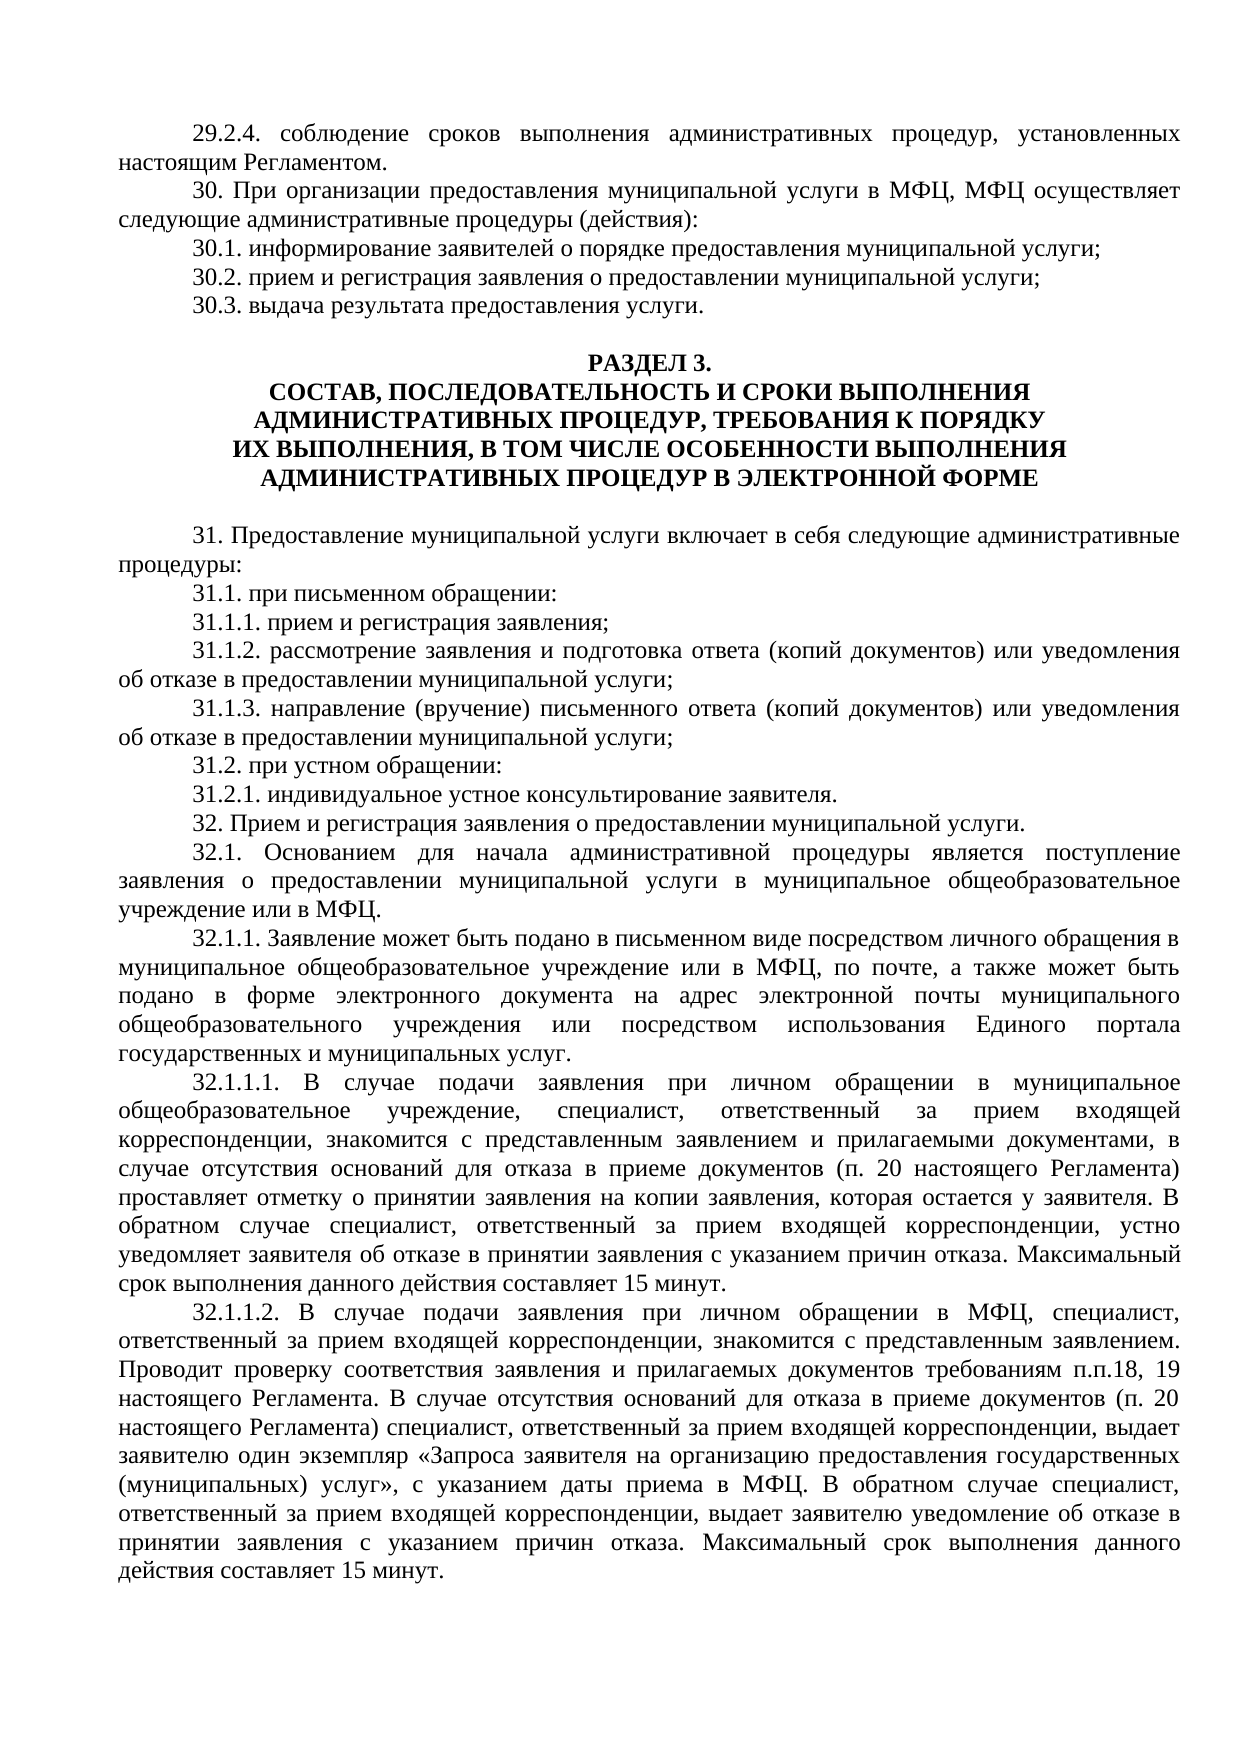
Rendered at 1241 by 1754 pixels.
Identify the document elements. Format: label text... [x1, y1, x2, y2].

text 30.3. выдача результата предоставления услуги. [118, 291, 1181, 319]
text 31.1.3. направление (вручение) письменного ответа (копий документов) или уведомления об отказе в предоставлении муниципальной услуги; [118, 693, 1181, 751]
text 32.1.1.1. В случае подачи заявления при личном обращении в муниципальное общеобразовательное учреждение, специалист, ответственный за прием входящей корреспонденции, знакомится с представленным заявлением и прилагаемыми документами, в случае отсутствия оснований для отказа в приеме документов (п. 20 настоящего Регламента) проставляет отметку о принятии заявления на копии заявления, которая остается у заявителя. В обратном случае специалист, ответственный за прием входящей корреспонденции, устно уведомляет заявителя об отказе в принятии заявления с указанием причин отказа. Максимальный срок выполнения данного действия составляет 15 минут. [118, 1067, 1181, 1297]
text СОСТАВ, ПОСЛЕДОВАТЕЛЬНОСТЬ И СРОКИ ВЫПОЛНЕНИЯ [118, 377, 1181, 406]
text 30. При организации предоставления муниципальной услуги в МФЦ, МФЦ осуществляет следующие административные процедуры (действия): [118, 176, 1181, 233]
text 32.1.1.2. В случае подачи заявления при личном обращении в МФЦ, специалист, ответственный за прием входящей корреспонденции, знакомится с представленным заявлением. Проводит проверку соответствия заявления и прилагаемых документов требованиям п.п.18, 19 настоящего Регламента. В случае отсутствия оснований для отказа в приеме документов (п. 20 настоящего Регламента) специалист, ответственный за прием входящей корреспонденции, выдает заявителю один экземпляр «Запроса заявителя на организацию предоставления государственных (муниципальных) услуг», с указанием даты приема в МФЦ. В обратном случае специалист, ответственный за прием входящей корреспонденции, выдает заявителю уведомление об отказе в принятии заявления с указанием причин отказа. Максимальный срок выполнения данного действия составляет 15 минут. [118, 1297, 1181, 1584]
text 31. Предоставление муниципальной услуги включает в себя следующие административные процедуры: [118, 521, 1181, 578]
text 31.1.2. рассмотрение заявления и подготовка ответа (копий документов) или уведомления об отказе в предоставлении муниципальной услуги; [118, 636, 1181, 693]
text 29.2.4. соблюдение сроков выполнения административных процедур, установленных настоящим Регламентом. [118, 118, 1181, 176]
text 31.1.1. прием и регистрация заявления; [118, 607, 1181, 636]
text 32. Прием и регистрация заявления о предоставлении муниципальной услуги. [118, 808, 1181, 837]
text РАЗДЕЛ 3. [118, 348, 1181, 377]
text 31.1. при письменном обращении: [118, 578, 1181, 607]
text 32.1.1. Заявление может быть подано в письменном виде посредством личного обращения в муниципальное общеобразовательное учреждение или в МФЦ, по почте, а также может быть подано в форме электронного документа на адрес электронной почты муниципального общеобразовательного учреждения или посредством использования Единого портала государственных и муниципальных услуг. [118, 923, 1181, 1067]
text 30.2. прием и регистрация заявления о предоставлении муниципальной услуги; [118, 262, 1181, 291]
text АДМИНИСТРАТИВНЫХ ПРОЦЕДУР В ЭЛЕКТРОННОЙ ФОРМЕ [118, 463, 1181, 492]
text 30.1. информирование заявителей о порядке предоставления муниципальной услуги; [118, 233, 1181, 262]
text АДМИНИСТРАТИВНЫХ ПРОЦЕДУР, ТРЕБОВАНИЯ К ПОРЯДКУ [118, 406, 1181, 434]
text 32.1. Основанием для начала административной процедуры является поступление заявления о предоставлении муниципальной услуги в муниципальное общеобразовательное учреждение или в МФЦ. [118, 837, 1181, 923]
text 31.2.1. индивидуальное устное консультирование заявителя. [118, 779, 1181, 808]
text ИХ ВЫПОЛНЕНИЯ, В ТОМ ЧИСЛЕ ОСОБЕННОСТИ ВЫПОЛНЕНИЯ [118, 434, 1181, 463]
text 31.2. при устном обращении: [118, 751, 1181, 779]
